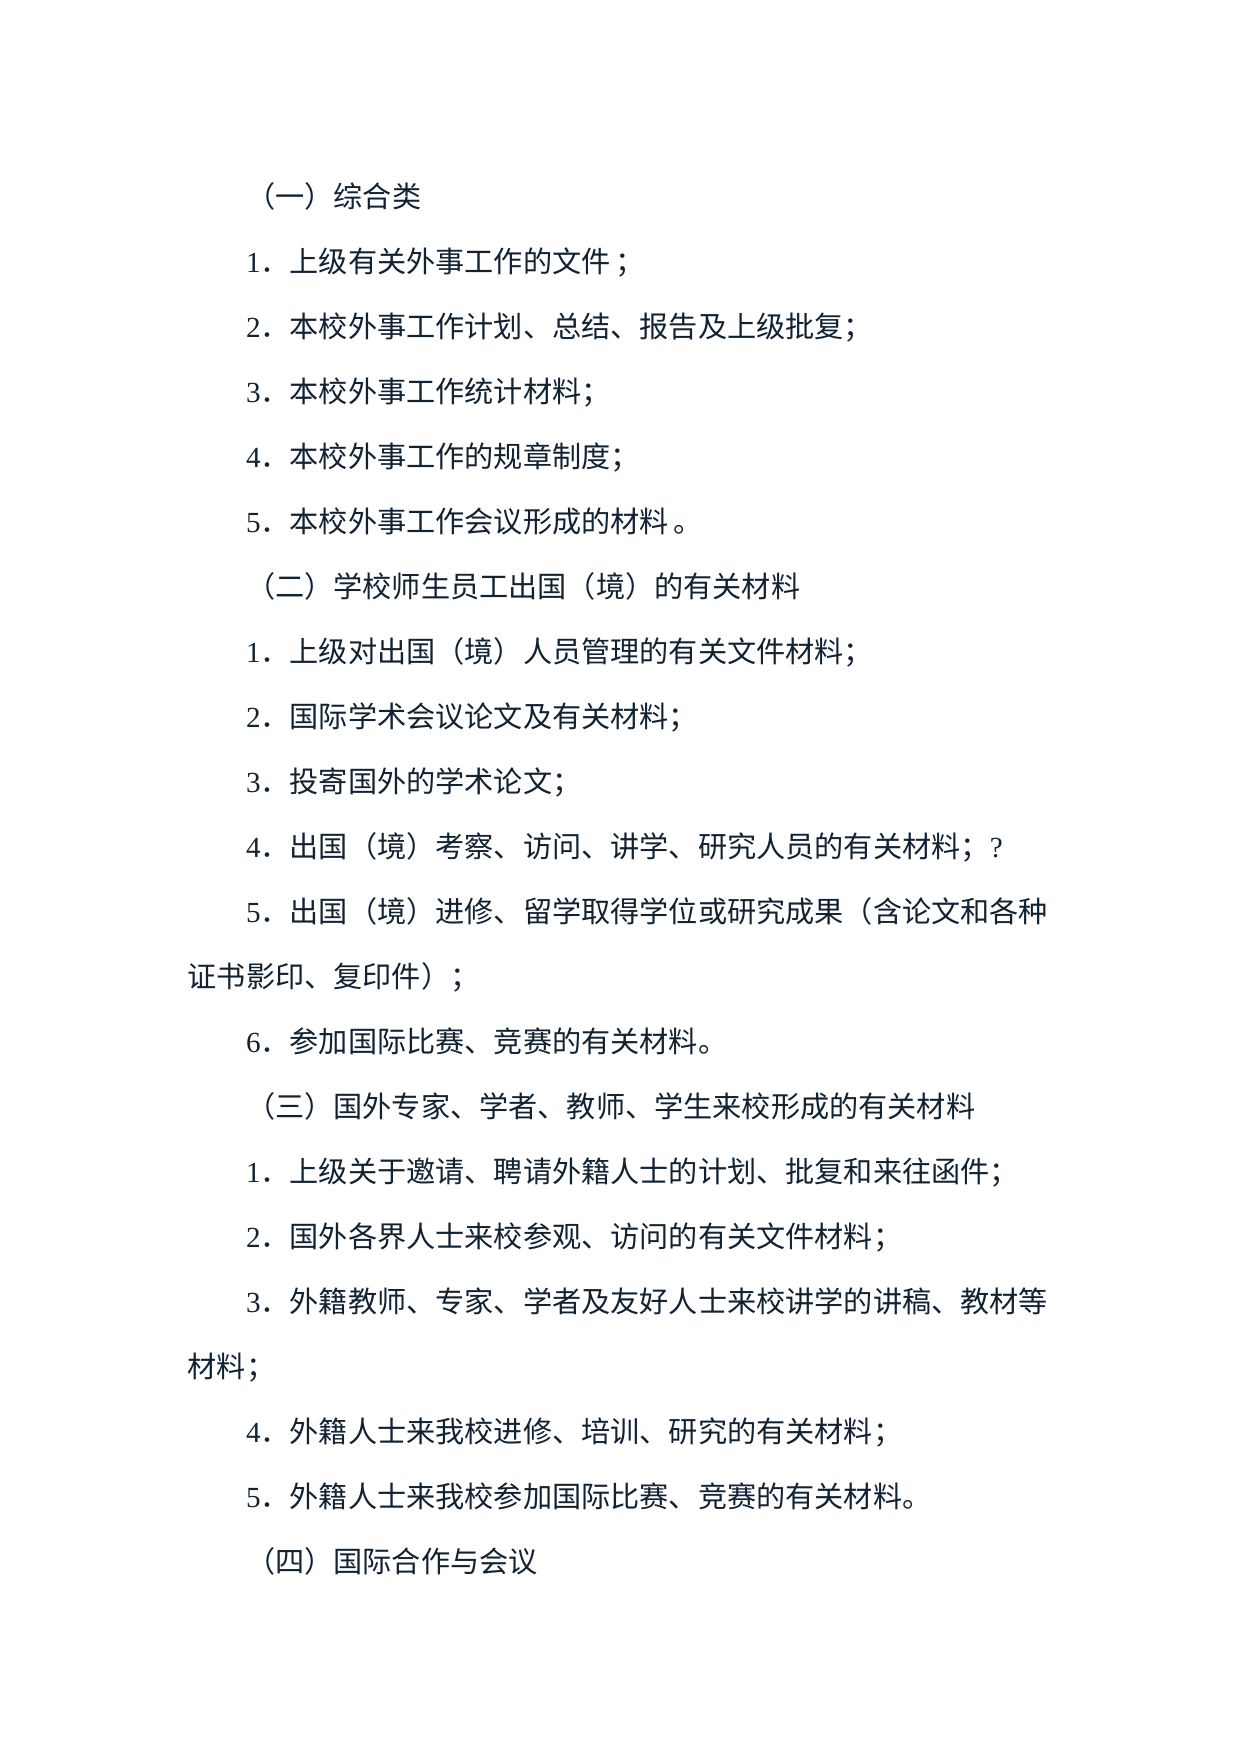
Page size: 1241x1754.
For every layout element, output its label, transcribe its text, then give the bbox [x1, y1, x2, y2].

text 3．投寄国外的学术论文； [187, 747, 1053, 812]
text 1．上级有关外事工作的文件 ； [187, 227, 1053, 292]
text 6．参加国际比赛、竞赛的有关材料。 [187, 1007, 1053, 1072]
text 1．上级对出国（境）人员管理的有关文件材料； [187, 617, 1053, 682]
text 2．本校外事工作计划、总结、报告及上级批复； [187, 292, 1053, 357]
text 3．外籍教师、专家、学者及友好人士来校讲学的讲稿、教材等材料； [187, 1267, 1053, 1397]
text 4．本校外事工作的规章制度； [187, 422, 1053, 487]
text 2．国外各界人士来校参观、访问的有关文件材料； [187, 1202, 1053, 1267]
text 3．本校外事工作统计材料； [187, 357, 1053, 422]
text 4．外籍人士来我校进修、培训、研究的有关材料； [187, 1397, 1053, 1462]
text 2．国际学术会议论文及有关材料； [187, 682, 1053, 747]
text （三）国外专家、学者、教师、学生来校形成的有关材料 [187, 1072, 1053, 1137]
text （一）综合类 [187, 162, 1053, 227]
text 5．本校外事工作会议形成的材料 。 [187, 487, 1053, 552]
text （四）国际合作与会议 [187, 1527, 1053, 1592]
text 1．上级关于邀请、聘请外籍人士的计划、批复和来往函件； [187, 1137, 1053, 1202]
text 4．出国（境）考察、访问、讲学、研究人员的有关材料；? [187, 812, 1053, 877]
text 5．外籍人士来我校参加国际比赛、竞赛的有关材料。 [187, 1462, 1053, 1527]
text 5．出国（境）进修、留学取得学位或研究成果（含论文和各种证书影印、复印件）； [187, 877, 1053, 1007]
text （二）学校师生员工出国（境）的有关材料 [187, 552, 1053, 617]
